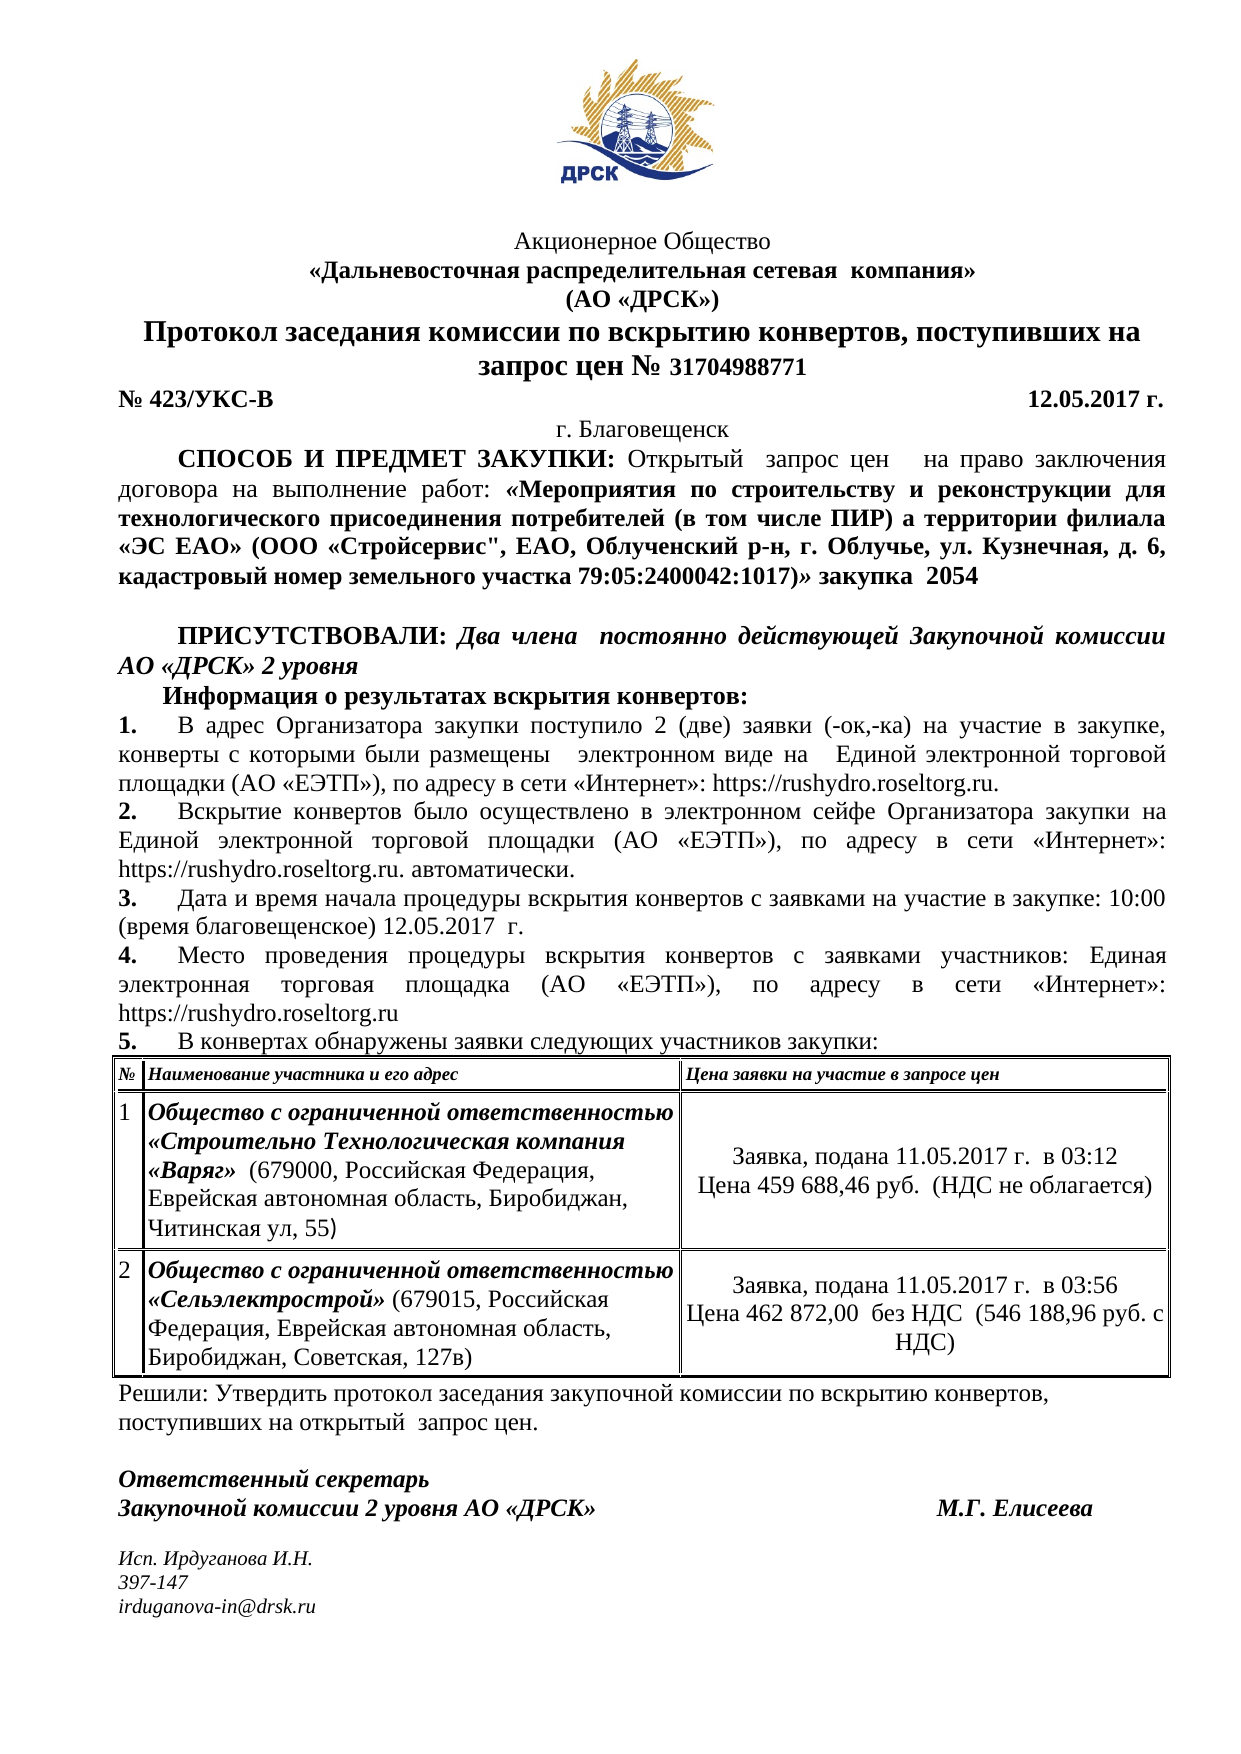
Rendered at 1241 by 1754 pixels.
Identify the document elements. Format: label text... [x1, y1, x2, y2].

text Закупочной комиссии 2 уровня АО «ДРСК» М.Г. Елисеева [118, 1493, 1167, 1522]
table_cell Общество с ограниченной ответственностью «Сельэлектрострой» (679015, Российская Федерация, Еврейская автономная область, Биробиджан, Советская, 127в) [143, 1251, 681, 1375]
list Место проведения процедуры вскрытия конвертов с заявками участников: Единая электронная торговая площадка (АО «ЕЭТП»), по адресу в сети «Интернет»: https://rushydro.roseltorg.ru [118, 940, 1167, 1026]
text СПОСОБ И ПРЕДМЕТ ЗАКУПКИ: Открытый запрос цен на право заключения договора на выполнение работ: «Мероприятия по строительству и реконструкции для технологического присоединения потребителей (в том числе ПИР) а территории филиала «ЭС ЕАО» (ООО «Стройсервис", ЕАО, Облученский р-н, г. Облучье, ул. Кузнечная, д. 6, кадастровый номер земельного участка 79:05:2400042:1017)» закупка 2054 [118, 443, 1167, 590]
text irduganova-in@drsk.ru [118, 1594, 1167, 1618]
table_cell 1 [115, 1089, 142, 1247]
table_header 12.05.2017 г. [641, 382, 1165, 414]
text Информация о результатах вскрытия конвертов: [118, 680, 1167, 710]
text (АО «ДРСК») [118, 284, 1167, 313]
list Вскрытие конвертов было осуществлено в электронном сейфе Организатора закупки на Единой электронной торговой площадки (АО «ЕЭТП»), по адресу в сети «Интернет»: https://rushydro.roseltorg.ru. автоматически. [118, 796, 1167, 883]
text 397-147 [118, 1570, 1167, 1594]
table_header Наименование участника и его адрес [143, 1059, 681, 1089]
list Дата и время начала процедуры вскрытия конвертов с заявками на участие в закупке: 10:00 (время благовещенское) 12.05.2017 г. [118, 883, 1167, 940]
text Исп. Ирдуганова И.Н. [118, 1546, 1167, 1570]
text Ответственный секретарь [118, 1464, 1167, 1493]
table_cell 2 [115, 1248, 143, 1375]
text г. Благовещенск [118, 414, 1167, 443]
text ПРИСУТСТВОВАЛИ: Два члена постоянно действующей Закупочной комиссии АО «ДРСК» 2 уровня [118, 620, 1167, 680]
table_header № [115, 1057, 143, 1089]
table_cell Общество с ограниченной ответственностью «Строительно Технологическая компания «Варяг» (679000, Российская Федерация, Еврейская автономная область, Биробиджан, Читинская ул, 55) [145, 1093, 679, 1247]
table_cell Заявка, подана 11.05.2017 г. в 03:12 Цена 459 688,46 руб. (НДС не облагается) [682, 1089, 1168, 1247]
text Протокол заседания комиссии по вскрытию конвертов, поступивших на запрос цен № 31704988771 [118, 313, 1167, 382]
table_cell Заявка, подана 11.05.2017 г. в 03:56 Цена 462 872,00 без НДС (546 188,96 руб. с НДС) [681, 1248, 1168, 1375]
list В конвертах обнаружены заявки следующих участников закупки: [118, 1026, 1167, 1055]
text Акционерное Общество [118, 226, 1167, 255]
picture [555, 59, 715, 189]
table_header № 423/УКС-В [117, 382, 641, 414]
list В адрес Организатора закупки поступило 2 (две) заявки (-ок,-ка) на участие в закупке, конверты с которыми были размещены электронном виде на Единой электронной торговой площадки (АО «ЕЭТП»), по адресу в сети «Интернет»: https://rushydro.roseltorg.ru. [118, 710, 1167, 796]
table_header Цена заявки на участие в запросе цен [681, 1059, 1168, 1089]
text Решили: Утвердить протокол заседания закупочной комиссии по вскрытию конвертов, поступивших на открытый запрос цен. [118, 1378, 1167, 1436]
text «Дальневосточная распределительная сетевая компания» [118, 255, 1167, 284]
